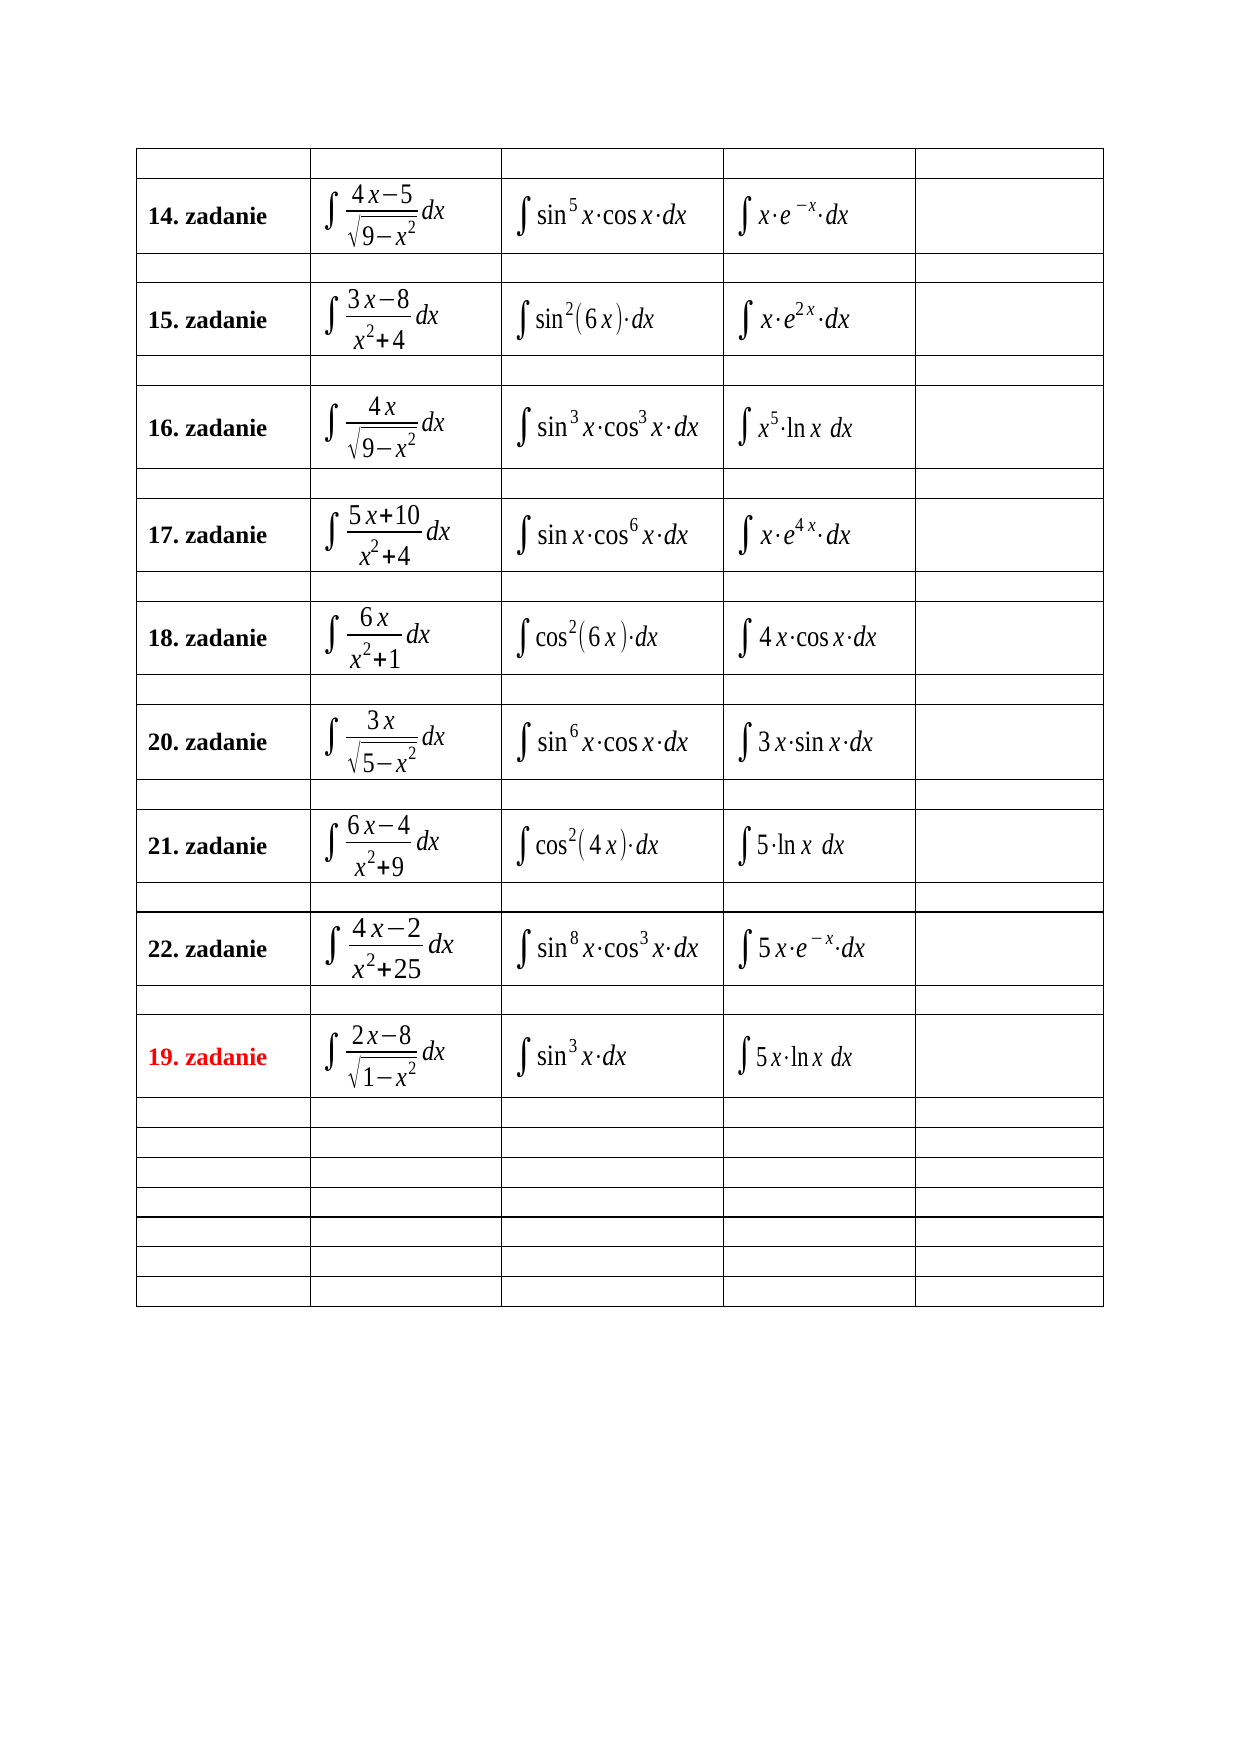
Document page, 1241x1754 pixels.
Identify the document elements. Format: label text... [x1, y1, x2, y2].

table_cell [311, 913, 501, 984]
table_cell [916, 283, 1103, 355]
table_cell [137, 1188, 310, 1216]
table_cell [916, 1158, 1103, 1187]
table_cell 20. zadanie [137, 705, 310, 779]
table_cell [724, 572, 915, 601]
table_cell [137, 883, 310, 911]
table_cell [916, 1218, 1103, 1246]
table_cell [724, 179, 915, 252]
table_cell [916, 386, 1103, 468]
table_cell [916, 149, 1103, 177]
table_cell [502, 1188, 723, 1216]
table_cell [916, 705, 1103, 779]
table_cell 15. zadanie [137, 283, 310, 355]
table_cell [502, 499, 723, 571]
table_cell [137, 1098, 310, 1127]
table_cell [502, 1277, 723, 1306]
table_cell [724, 1015, 915, 1097]
table_cell [724, 705, 915, 779]
table_cell 17. zadanie [137, 499, 310, 571]
table_cell [502, 602, 723, 674]
table_cell [724, 675, 915, 704]
table_cell [724, 1218, 915, 1246]
table_cell [916, 1098, 1103, 1127]
table_cell [311, 883, 501, 911]
table_cell [311, 499, 501, 571]
table_cell [502, 780, 723, 808]
table_cell [724, 913, 915, 984]
table_cell [502, 986, 723, 1014]
table_cell [502, 179, 723, 252]
table_cell [724, 1247, 915, 1276]
table_cell [137, 1277, 310, 1306]
table_cell [916, 780, 1103, 808]
table_cell [311, 1218, 501, 1246]
table_cell [916, 254, 1103, 282]
table_cell [137, 1128, 310, 1157]
table_cell [916, 179, 1103, 252]
table_cell [916, 883, 1103, 911]
table_cell [137, 675, 310, 704]
table_cell 16. zadanie [137, 386, 310, 468]
table_cell [311, 1098, 501, 1127]
table_cell [502, 913, 723, 984]
table_cell [137, 780, 310, 808]
table_cell [502, 283, 723, 355]
table_cell [724, 386, 915, 468]
table_cell [311, 386, 501, 468]
table_cell [724, 499, 915, 571]
table_cell [724, 810, 915, 882]
table_cell [502, 1098, 723, 1127]
table_cell [311, 780, 501, 808]
table_cell [137, 254, 310, 282]
table_cell [311, 986, 501, 1014]
table_cell [137, 149, 310, 177]
table_cell [311, 1277, 501, 1306]
table_cell [724, 780, 915, 808]
table_cell [311, 1247, 501, 1276]
table_cell [916, 1188, 1103, 1216]
table_cell [502, 1158, 723, 1187]
table_cell [137, 1158, 310, 1187]
table_cell [916, 1128, 1103, 1157]
table_cell [137, 356, 310, 385]
table_cell [311, 254, 501, 282]
table_cell [311, 469, 501, 498]
table_cell [311, 572, 501, 601]
table_cell [724, 883, 915, 911]
table_cell [724, 356, 915, 385]
table_cell [311, 675, 501, 704]
table_cell [724, 283, 915, 355]
table_cell 14. zadanie [137, 179, 310, 252]
table_cell [502, 469, 723, 498]
table_cell [502, 675, 723, 704]
table_cell [724, 1128, 915, 1157]
table_cell [916, 1015, 1103, 1097]
table_cell [916, 602, 1103, 674]
table_cell [916, 675, 1103, 704]
table_cell [502, 883, 723, 911]
table_cell [724, 149, 915, 177]
table_cell [916, 572, 1103, 601]
table_cell [311, 602, 501, 674]
table_cell 18. zadanie [137, 602, 310, 674]
table_cell [311, 1128, 501, 1157]
table_cell [916, 810, 1103, 882]
table_cell [502, 1015, 723, 1097]
table_cell [502, 356, 723, 385]
table_cell [916, 469, 1103, 498]
table_cell [137, 572, 310, 601]
table_cell [502, 1247, 723, 1276]
table_cell [724, 1158, 915, 1187]
table_cell [311, 1188, 501, 1216]
table_cell [502, 386, 723, 468]
table_cell [724, 1098, 915, 1127]
table_cell [137, 1218, 310, 1246]
table_cell [502, 572, 723, 601]
table_cell [916, 499, 1103, 571]
table_cell [502, 1128, 723, 1157]
table_cell [916, 356, 1103, 385]
table_cell 21. zadanie [137, 810, 310, 882]
table_cell [916, 986, 1103, 1014]
table_cell [311, 1015, 501, 1097]
table_cell [916, 1247, 1103, 1276]
table_cell [502, 149, 723, 177]
table_cell 19. zadanie [137, 1015, 310, 1097]
table_cell 22. zadanie [137, 913, 310, 984]
table_cell [311, 1158, 501, 1187]
table_cell [724, 254, 915, 282]
table_cell [311, 705, 501, 779]
table_cell [502, 810, 723, 882]
table_cell [916, 1277, 1103, 1306]
table_cell [311, 356, 501, 385]
table_cell [724, 602, 915, 674]
table_cell [916, 913, 1103, 984]
table_cell [502, 1218, 723, 1246]
table_cell [311, 149, 501, 177]
table_cell [724, 1277, 915, 1306]
table_cell [502, 254, 723, 282]
table_cell [724, 986, 915, 1014]
table_cell [724, 469, 915, 498]
table_cell [311, 179, 501, 252]
table_cell [724, 1188, 915, 1216]
table_cell [311, 283, 501, 355]
table_cell [137, 986, 310, 1014]
table_cell [137, 1247, 310, 1276]
table_cell [311, 810, 501, 882]
table_cell [502, 705, 723, 779]
table_cell [137, 469, 310, 498]
